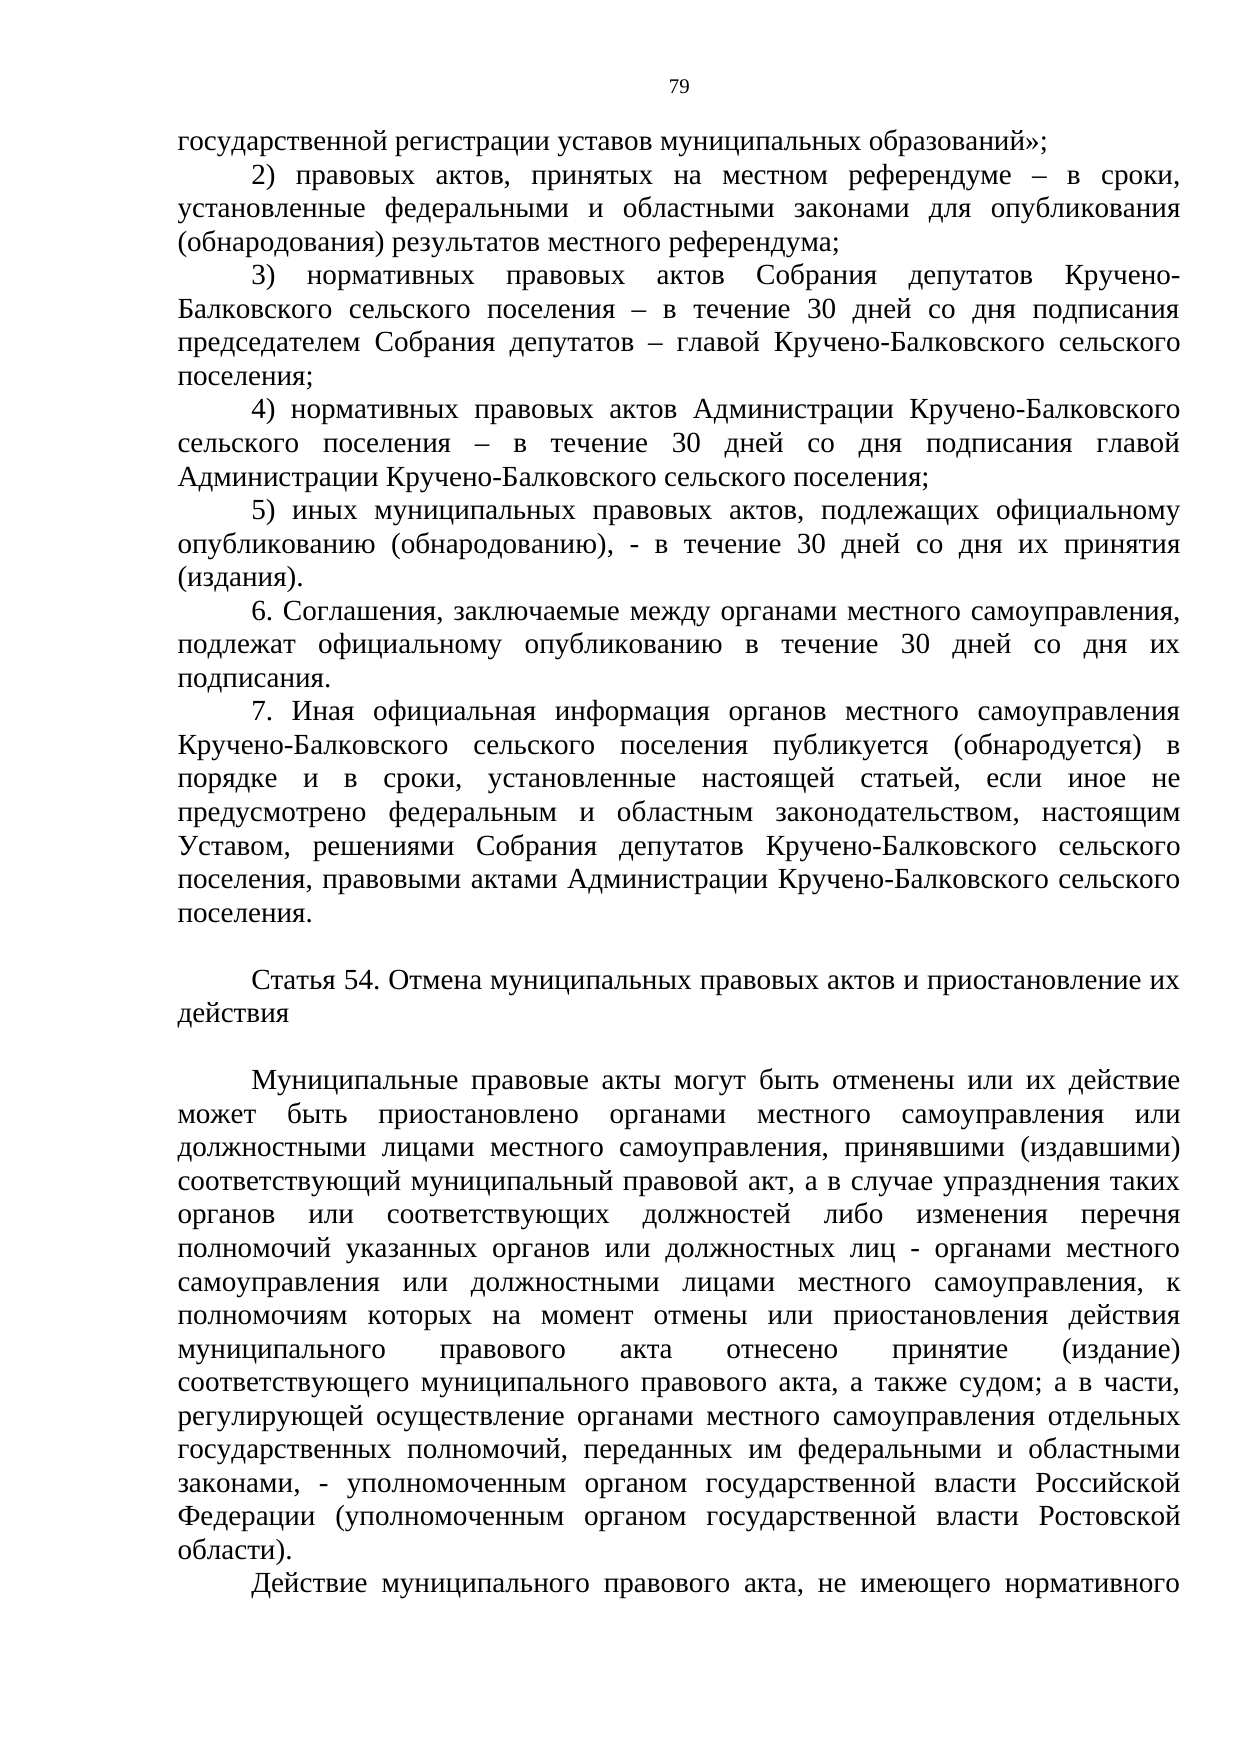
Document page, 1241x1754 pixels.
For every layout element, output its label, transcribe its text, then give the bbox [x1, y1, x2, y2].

text 6. Соглашения, заключаемые между органами местного самоуправления, подлежат официальному опубликованию в течение 30 дней со дня их подписания. [177, 593, 1181, 693]
text Муниципальные правовые акты могут быть отменены или их действие может быть приостановлено органами местного самоуправления или должностными лицами местного самоуправления, принявшими (издавшими) соответствующий муниципальный правовой акт, а в случае упразднения таких органов или соответствующих должностей либо изменения перечня полномочий указанных органов или должностных лиц - органами местного самоуправления или должностными лицами местного самоуправления, к полномочиям которых на момент отмены или приостановления действия муниципального правового акта отнесено принятие (издание) соответствующего муниципального правового акта, а также судом; а в части, регулирующей осуществление органами местного самоуправления отдельных государственных полномочий, переданных им федеральными и областными законами, - уполномоченным органом государственной власти Российской Федерации (уполномоченным органом государственной власти Ростовской области). [177, 1062, 1181, 1566]
text 5) иных муниципальных правовых актов, подлежащих официальному опубликованию (обнародованию), - в течение 30 дней со дня их принятия (издания). [177, 492, 1181, 593]
text 7. Иная официальная информация органов местного самоуправления Кручено-Балковского сельского поселения публикуется (обнародуется) в порядке и в сроки, установленные настоящей статьей, если иное не предусмотрено федеральным и областным законодательством, настоящим Уставом, решениями Собрания депутатов Кручено-Балковского сельского поселения, правовыми актами Администрации Кручено-Балковского сельского поселения. [177, 693, 1181, 928]
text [177, 123, 1181, 157]
text 3) нормативных правовых актов Собрания депутатов Кручено-Балковского сельского поселения – в течение 30 дней со дня подписания председателем Собрания депутатов – главой Кручено-Балковского сельского поселения; [177, 257, 1181, 392]
text 2) правовых актов, принятых на местном референдуме – в сроки, установленные федеральными и областными законами для опубликования (обнародования) результатов местного референдума; [177, 157, 1181, 257]
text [177, 1566, 1181, 1599]
text 4) нормативных правовых актов Администрации Кручено-Балковского сельского поселения – в течение 30 дней со дня подписания главой Администрации Кручено-Балковского сельского поселения; [177, 392, 1181, 492]
text Статья 54. Отмена муниципальных правовых актов и приостановление их действия [177, 962, 1181, 1029]
